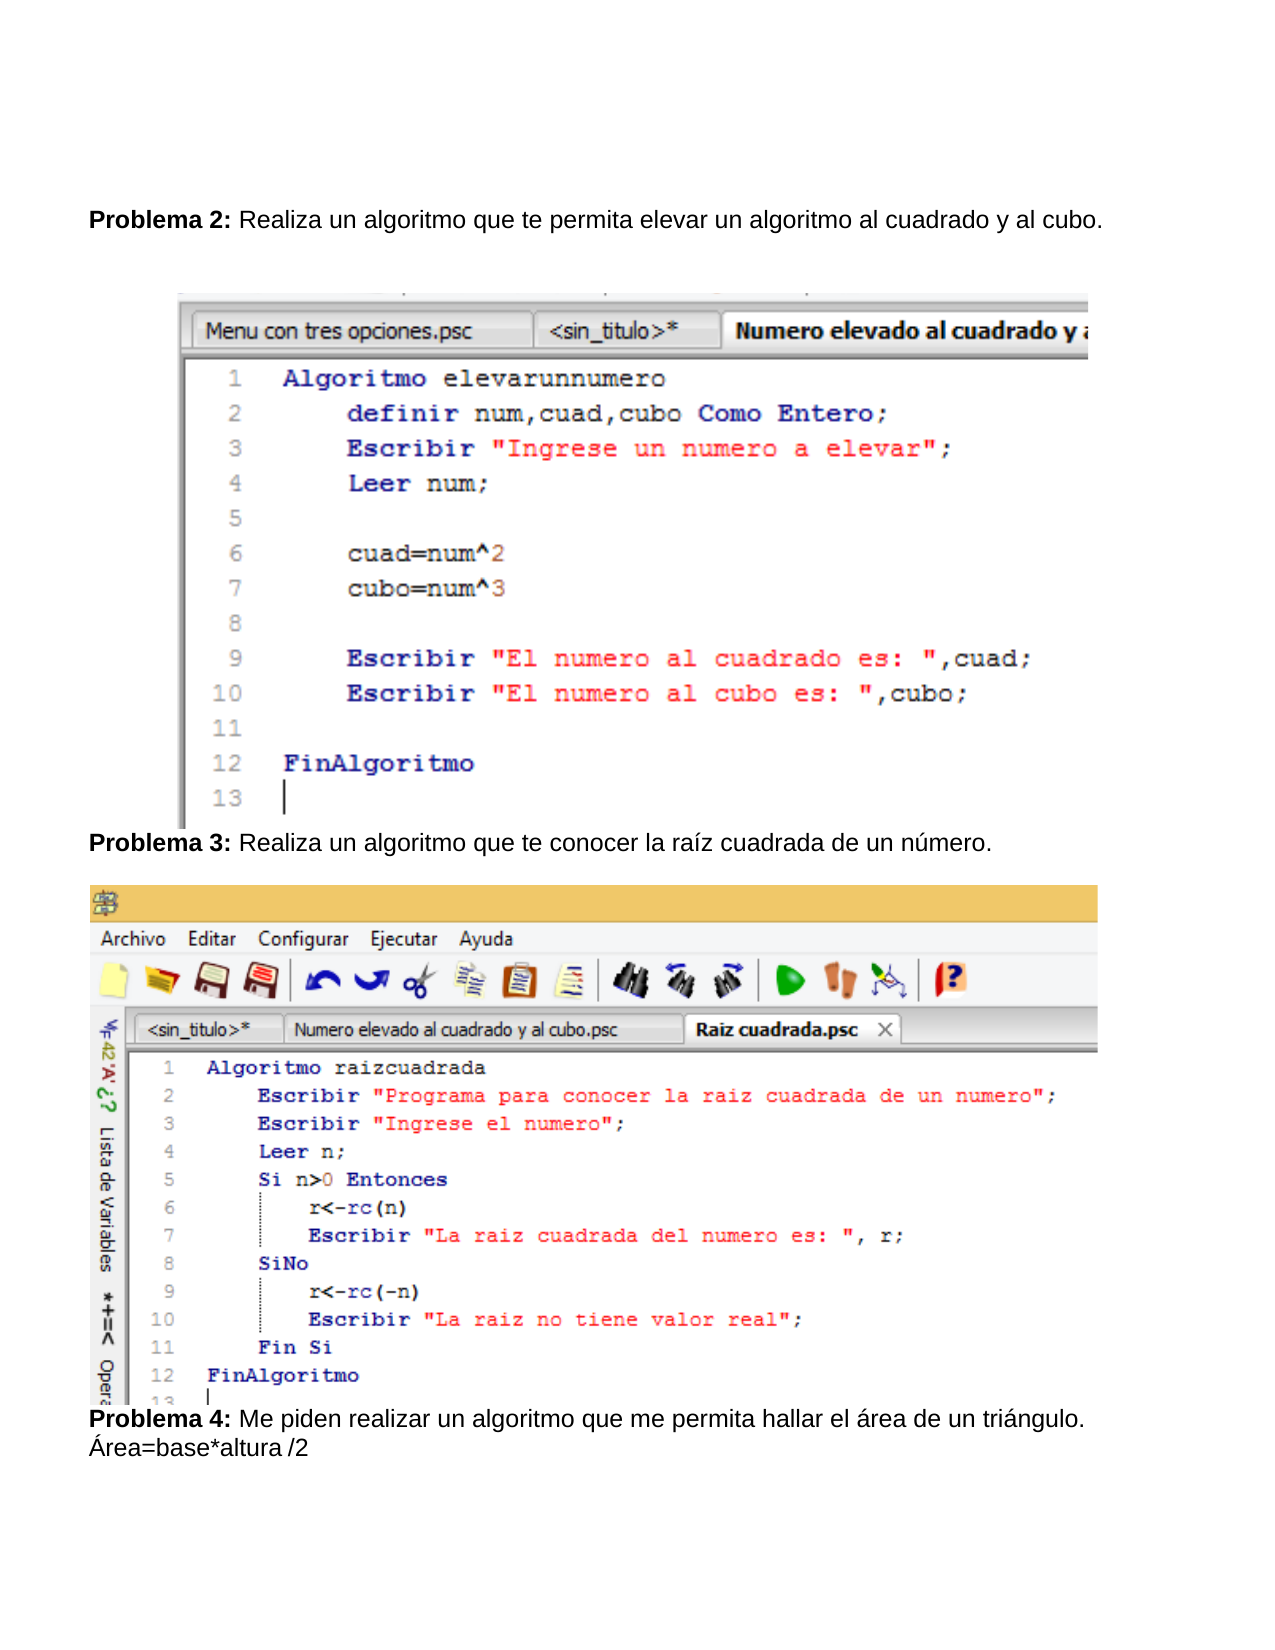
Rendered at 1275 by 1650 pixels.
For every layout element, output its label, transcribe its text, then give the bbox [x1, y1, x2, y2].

picture [90, 885, 1098, 1405]
list Problema 2: Realiza un algoritmo que te permita elevar un algoritmo al cuadrado y al cubo. [88, 205, 1167, 234]
picture [177, 293, 1089, 829]
list Área=base*altura /2 [88, 1433, 1167, 1462]
